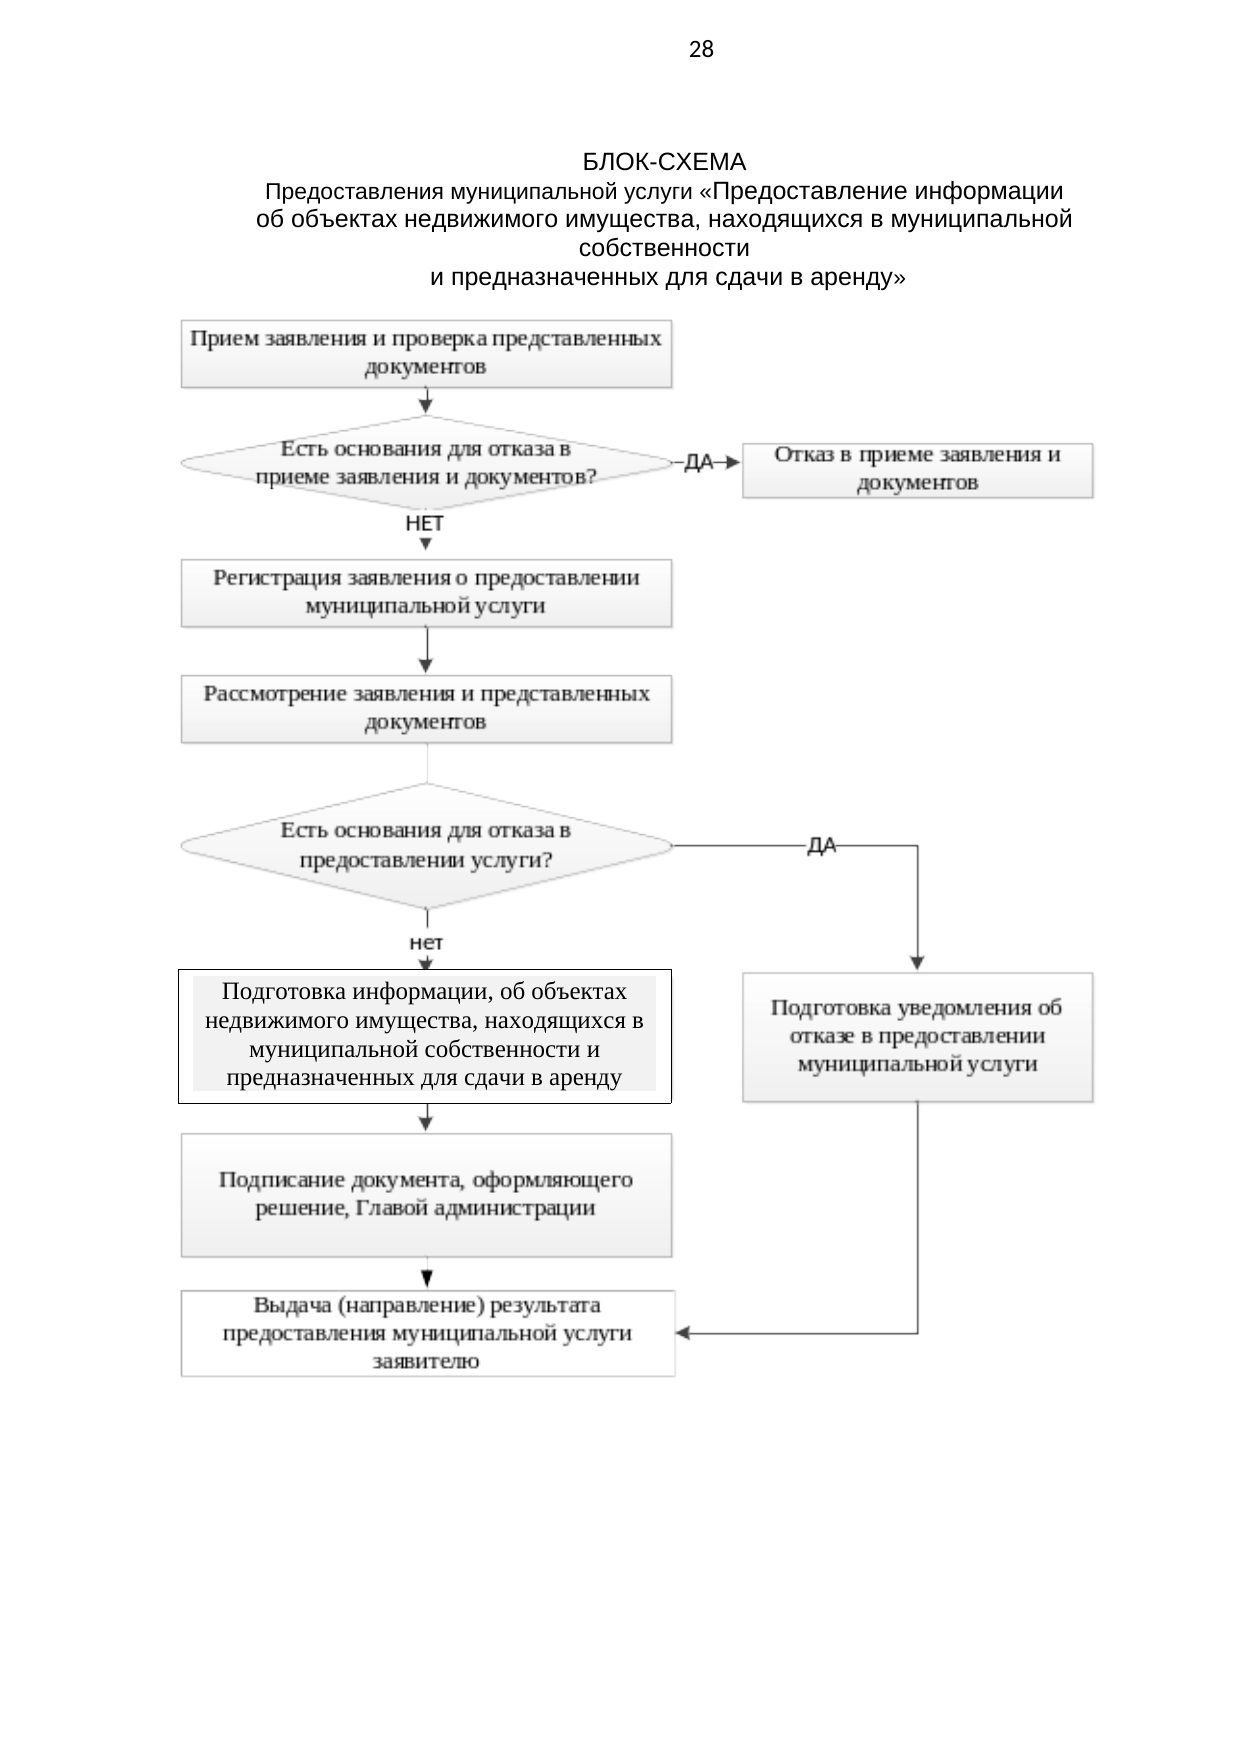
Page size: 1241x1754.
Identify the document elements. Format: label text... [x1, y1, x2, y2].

list Предоставления муниципальной услуги «Предоставление информации [177, 176, 1152, 204]
list БЛОК-СХЕМА [177, 147, 1152, 176]
list об объектах недвижимого имущества, находящихся в муниципальной собственности [177, 204, 1152, 262]
list и предназначенных для сдачи в аренду» [177, 262, 1152, 291]
